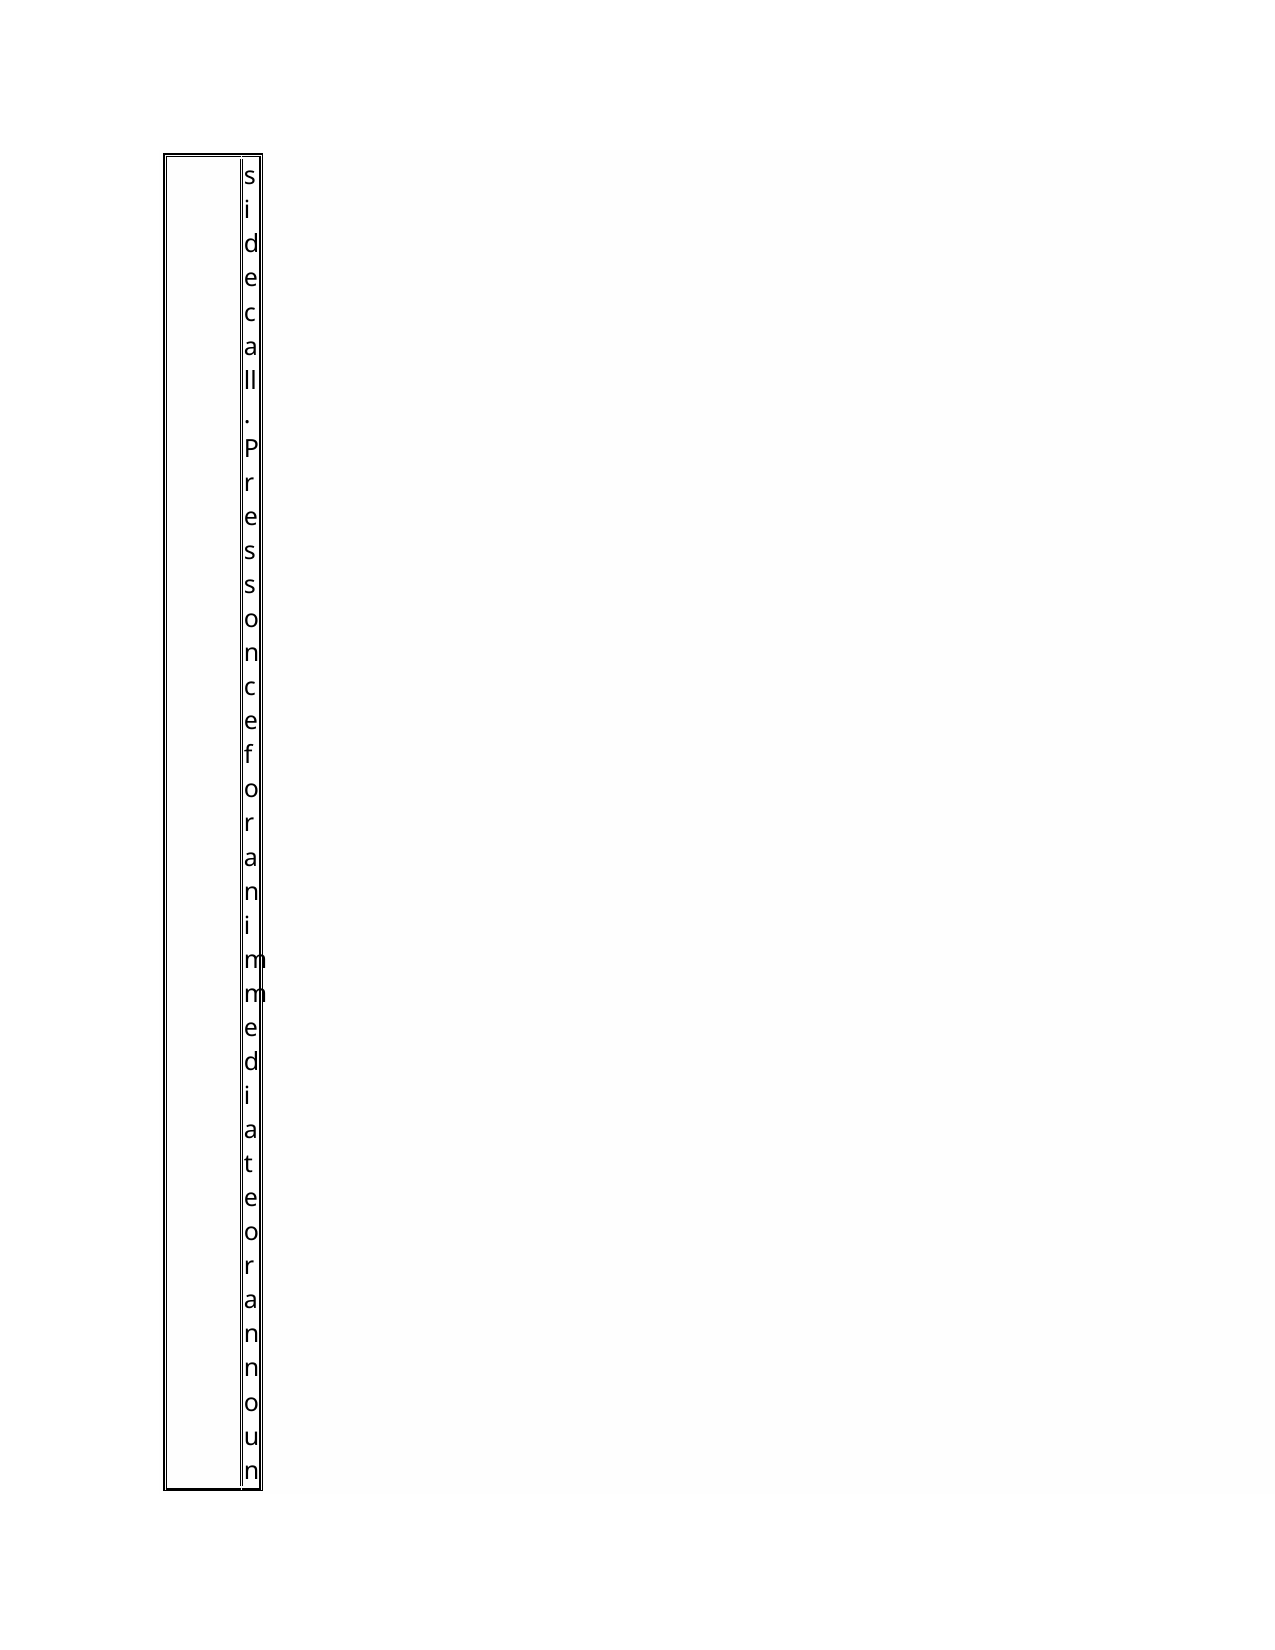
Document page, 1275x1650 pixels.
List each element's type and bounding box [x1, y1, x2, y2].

table_header [159, 150, 1275, 1494]
